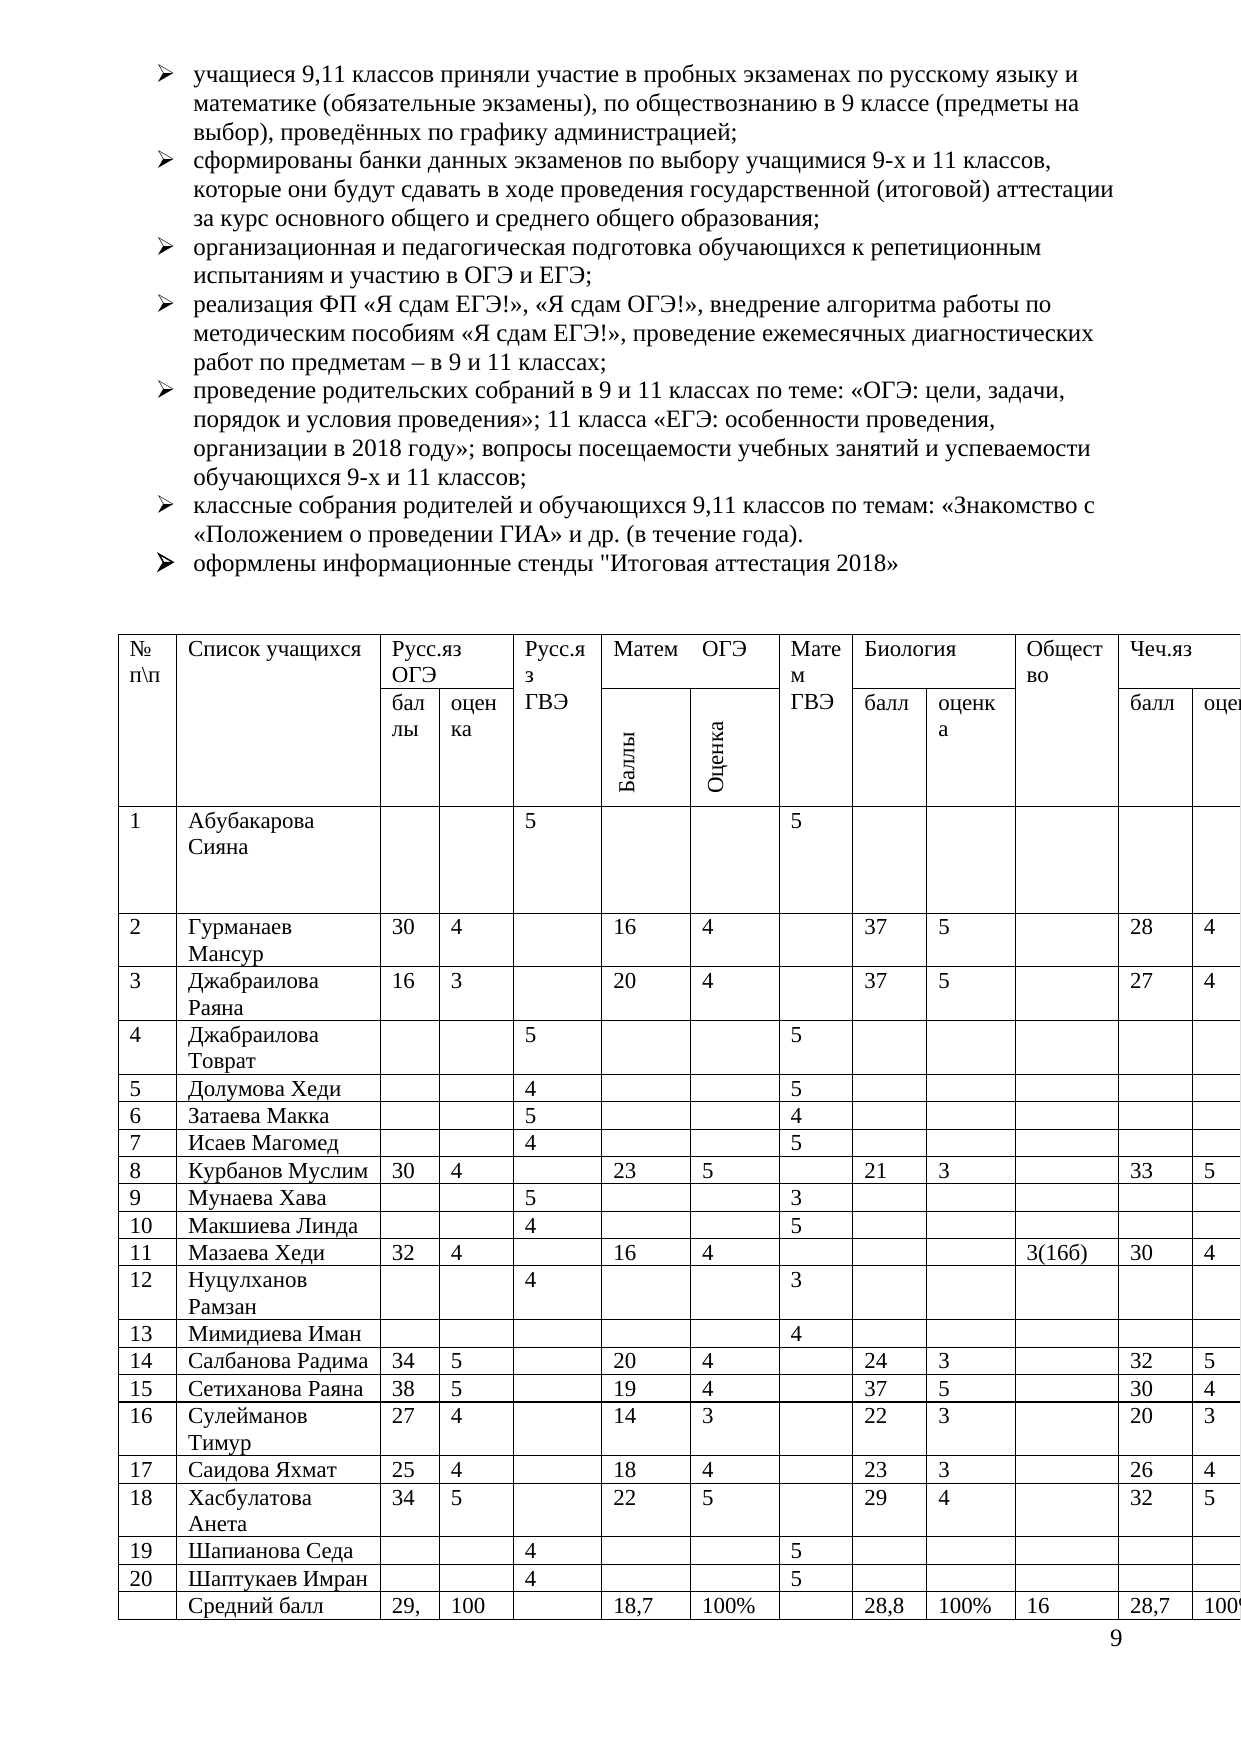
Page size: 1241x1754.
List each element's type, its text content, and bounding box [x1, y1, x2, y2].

table_cell [853, 1565, 926, 1591]
table_cell [780, 967, 852, 1020]
table_cell 5 [927, 1375, 1015, 1401]
table_cell 5 [440, 1484, 513, 1536]
table_cell 19 [119, 1537, 176, 1564]
table_header Биология [853, 635, 1015, 688]
table_cell 100% [927, 1592, 1015, 1618]
table_cell Долумова Хеди [177, 1075, 380, 1101]
table_cell Оценка [691, 689, 779, 806]
table_cell [927, 1266, 1015, 1319]
list классные собрания родителей и обучающихся 9,11 классов по темам: «Знакомство с «Положением о проведении ГИА» и др. (в течение года). [156, 490, 1122, 548]
table_cell [691, 1212, 779, 1238]
list проведение родительских собраний в 9 и 11 классах по теме: «ОГЭ: цели, задачи, порядок и условия проведения»; 11 класса «ЕГЭ: особенности проведения, организации в 2018 году»; вопросы посещаемости учебных занятий и успеваемости обучающихся 9-х и 11 классов; [156, 375, 1122, 490]
table_cell [927, 1102, 1015, 1128]
table_cell [927, 807, 1015, 912]
table_cell 4 [691, 1239, 779, 1265]
table_cell [853, 1021, 926, 1074]
table_cell [691, 1075, 779, 1101]
table_cell [381, 1075, 439, 1101]
table_cell балл [853, 689, 926, 806]
table_cell 4 [440, 1157, 513, 1183]
table_cell 28,8 [853, 1592, 926, 1618]
table_cell 32 [381, 1239, 439, 1265]
table_cell 25 [381, 1456, 439, 1482]
table_cell 4 [514, 1130, 601, 1156]
table_cell 38 [381, 1375, 439, 1401]
table_cell 34 [381, 1348, 439, 1374]
table_cell [440, 1266, 513, 1319]
table_cell [514, 1239, 601, 1265]
table_header Русс.яз ГВЭ [514, 635, 601, 806]
table_cell 4 [1193, 1456, 1240, 1482]
table_cell [440, 1102, 513, 1128]
table_cell [602, 1565, 690, 1591]
table_cell 9 [119, 1184, 176, 1211]
table_cell [1016, 1348, 1118, 1374]
table_cell Джабраилова Товрат [177, 1021, 380, 1074]
table_cell [1016, 1130, 1118, 1156]
table_cell [514, 1456, 601, 1482]
table_cell [440, 807, 513, 912]
table_cell [602, 1075, 690, 1101]
table_cell [1193, 1075, 1240, 1101]
table_cell [514, 1484, 601, 1536]
table_cell [1016, 1565, 1118, 1591]
table_cell 5 [514, 1102, 601, 1128]
table_cell [927, 1320, 1015, 1347]
table_cell 30 [1119, 1375, 1192, 1401]
table_cell 3 [780, 1266, 852, 1319]
table_cell 14 [602, 1403, 690, 1455]
table_cell 16 [119, 1403, 176, 1455]
table_cell 5 [780, 1212, 852, 1238]
table_cell 22 [853, 1403, 926, 1455]
table_cell [691, 807, 779, 912]
table_cell [440, 1565, 513, 1591]
table_cell 100% [440, 1592, 513, 1618]
table_cell 16 [602, 1239, 690, 1265]
table_cell [381, 1537, 439, 1564]
table_cell 16 [381, 967, 439, 1020]
table_cell 5 [780, 1565, 852, 1591]
table_cell [602, 1021, 690, 1074]
table_header Список учащихся [177, 635, 380, 806]
table_cell 26 [1119, 1456, 1192, 1482]
table_cell [1193, 1102, 1240, 1128]
table_cell 4 [691, 967, 779, 1020]
table_cell 5 [780, 1537, 852, 1564]
table_cell [691, 1102, 779, 1128]
table_cell [1119, 1102, 1192, 1128]
list учащиеся 9,11 классов приняли участие в пробных экзаменах по русскому языку и математике (обязательные экзамены), по обществознанию в 9 классе (предметы на выбор), проведённых по графику администрацией; [156, 59, 1122, 145]
table_cell [1119, 1021, 1192, 1074]
table_cell 23 [853, 1456, 926, 1482]
table_cell [381, 1021, 439, 1074]
table_header № п\п [119, 635, 176, 806]
table_cell [602, 1320, 690, 1347]
table_cell [1119, 1184, 1192, 1211]
list оформлены информационные стенды "Итоговая аттестация 2018» [156, 548, 1122, 577]
table_cell 27 [381, 1403, 439, 1455]
table_cell 5 [119, 1075, 176, 1101]
table_cell [1016, 1184, 1118, 1211]
table_cell 32 [1119, 1348, 1192, 1374]
table_cell [381, 1184, 439, 1211]
table_cell 4 [1193, 914, 1240, 966]
table_cell [514, 1403, 601, 1455]
table_cell [440, 1075, 513, 1101]
table_cell [853, 1320, 926, 1347]
table_cell 4 [440, 1456, 513, 1482]
table_cell [1016, 967, 1118, 1020]
table_cell 7 [119, 1130, 176, 1156]
table_cell 24 [853, 1348, 926, 1374]
table_cell [119, 1592, 176, 1618]
table_cell [1016, 1456, 1118, 1482]
table_cell [853, 1266, 926, 1319]
table_cell Исаев Магомед [177, 1130, 380, 1156]
table_cell [780, 1239, 852, 1265]
table_cell 4 [514, 1537, 601, 1564]
table_cell [440, 1184, 513, 1211]
table_cell 37 [853, 1375, 926, 1401]
table_cell [927, 1565, 1015, 1591]
table_cell 3 [691, 1403, 779, 1455]
table_cell [1016, 1320, 1118, 1347]
table_cell 4 [514, 1266, 601, 1319]
list сформированы банки данных экзаменов по выбору учащимися 9-х и 11 классов, которые они будут сдавать в ходе проведения государственной (итоговой) аттестации за курс основного общего и среднего общего образования; [156, 145, 1122, 232]
table_cell [1016, 1484, 1118, 1536]
table_cell 32 [1119, 1484, 1192, 1536]
table_cell [1016, 914, 1118, 966]
table_cell Шапианова Седа [177, 1537, 380, 1564]
table_cell 3(16б) [1016, 1239, 1118, 1265]
table_cell 4 [514, 1212, 601, 1238]
table_cell [1119, 1075, 1192, 1101]
table_cell 14 [119, 1348, 176, 1374]
table_cell 21 [853, 1157, 926, 1183]
table_cell 4 [691, 1348, 779, 1374]
table_cell [780, 1348, 852, 1374]
table_cell [1193, 1021, 1240, 1074]
table_cell 16 [602, 914, 690, 966]
table_cell 27 [1119, 967, 1192, 1020]
table_cell [1016, 1102, 1118, 1128]
table_cell Мазаева Хеди [177, 1239, 380, 1265]
table_cell [927, 1130, 1015, 1156]
table_cell [691, 1130, 779, 1156]
table_cell Хасбулатова Анета [177, 1484, 380, 1536]
table_header Матем ГВЭ [780, 635, 852, 806]
table_cell 30 [381, 914, 439, 966]
table_cell [853, 1212, 926, 1238]
table_header Русс.яз ОГЭ [381, 635, 513, 688]
table_cell 5 [780, 1130, 852, 1156]
table_cell 3 [119, 967, 176, 1020]
table_cell 20 [602, 967, 690, 1020]
table_header Общество [1016, 635, 1118, 806]
table_cell 3 [440, 967, 513, 1020]
table_cell 5 [780, 1075, 852, 1101]
table_cell [691, 1266, 779, 1319]
table_cell 30 [1119, 1239, 1192, 1265]
table_cell Макшиева Линда [177, 1212, 380, 1238]
table_cell [691, 1320, 779, 1347]
table_cell [602, 1184, 690, 1211]
table_cell Салбанова Радима [177, 1348, 380, 1374]
table_cell 4 [691, 914, 779, 966]
table_cell [691, 1537, 779, 1564]
table_cell Абубакарова Сияна [177, 807, 380, 912]
table_cell [927, 1239, 1015, 1265]
table_cell [514, 1348, 601, 1374]
table_header Чеч.яз [1119, 635, 1240, 688]
table_cell [1016, 1021, 1118, 1074]
table_cell оценка [440, 689, 513, 806]
table_cell [440, 1537, 513, 1564]
table_cell [780, 914, 852, 966]
table_cell 4 [691, 1375, 779, 1401]
table_cell [1193, 807, 1240, 912]
table_cell [381, 1130, 439, 1156]
table_cell 4 [514, 1075, 601, 1101]
table_cell 11 [119, 1239, 176, 1265]
table_cell 30 [381, 1157, 439, 1183]
table_cell [1193, 1537, 1240, 1564]
table_cell [1016, 1537, 1118, 1564]
table_cell 37 [853, 967, 926, 1020]
table_cell 4 [1193, 967, 1240, 1020]
table_cell [1119, 807, 1192, 912]
table_cell [602, 1102, 690, 1128]
table_cell 5 [1193, 1348, 1240, 1374]
table_cell 29 [853, 1484, 926, 1536]
table_cell 29,5 [381, 1592, 439, 1618]
table_cell Гурманаев Мансур [177, 914, 380, 966]
table_cell [381, 1212, 439, 1238]
table_cell [440, 1212, 513, 1238]
table_cell 34 [381, 1484, 439, 1536]
table_cell [381, 1565, 439, 1591]
table_cell 4 [1193, 1375, 1240, 1401]
table_cell [853, 1130, 926, 1156]
table_cell [1193, 1212, 1240, 1238]
table_cell [853, 1075, 926, 1101]
table_cell [1193, 1266, 1240, 1319]
table_cell 19 [602, 1375, 690, 1401]
table_cell 15 [119, 1375, 176, 1401]
table_cell [514, 967, 601, 1020]
table_cell [1016, 1403, 1118, 1455]
table_cell 3 [927, 1456, 1015, 1482]
table_cell [853, 1184, 926, 1211]
table_cell 5 [1193, 1157, 1240, 1183]
table_cell 100% [691, 1592, 779, 1618]
table_cell 5 [514, 807, 601, 912]
table_cell оценка [927, 689, 1015, 806]
table_cell Средний балл [177, 1592, 380, 1618]
table_cell 16 [1016, 1592, 1118, 1618]
table_cell [853, 807, 926, 912]
table_cell 5 [927, 967, 1015, 1020]
table_cell [1119, 1130, 1192, 1156]
table_cell 12 [119, 1266, 176, 1319]
table_cell [1016, 1266, 1118, 1319]
table_cell [1193, 1130, 1240, 1156]
table_cell 2 [119, 914, 176, 966]
table_cell Сетиханова Раяна [177, 1375, 380, 1401]
table_cell 13 [119, 1320, 176, 1347]
table_cell 4 [119, 1021, 176, 1074]
table_cell 5 [1193, 1484, 1240, 1536]
table_cell [1016, 1375, 1118, 1401]
table_cell 23 [602, 1157, 690, 1183]
table_cell [514, 1157, 601, 1183]
table_cell [381, 807, 439, 912]
table_cell 3 [927, 1403, 1015, 1455]
table_cell [1016, 1157, 1118, 1183]
table_cell 33 [1119, 1157, 1192, 1183]
table_cell Нуцулханов Рамзан [177, 1266, 380, 1319]
table_cell 28,7 [1119, 1592, 1192, 1618]
table_cell 5 [440, 1375, 513, 1401]
table_cell [927, 1184, 1015, 1211]
table_cell [927, 1021, 1015, 1074]
table_cell [853, 1537, 926, 1564]
table_cell 100% [1193, 1592, 1240, 1618]
table_cell 4 [927, 1484, 1015, 1536]
table_cell 5 [691, 1157, 779, 1183]
table_cell [514, 1592, 601, 1618]
table_cell [1119, 1565, 1192, 1591]
table_cell 5 [691, 1484, 779, 1536]
table_cell Саидова Яхмат [177, 1456, 380, 1482]
table_cell [602, 1212, 690, 1238]
table_cell [853, 1239, 926, 1265]
table_cell 10 [119, 1212, 176, 1238]
table_cell [1193, 1184, 1240, 1211]
table_cell [381, 1266, 439, 1319]
table_cell 18,7 [602, 1592, 690, 1618]
table_cell [691, 1565, 779, 1591]
list реализация ФП «Я сдам ЕГЭ!», «Я сдам ОГЭ!», внедрение алгоритма работы по методическим пособиям «Я сдам ЕГЭ!», проведение ежемесячных диагностических работ по предметам – в 9 и 11 классах; [156, 289, 1122, 375]
table_cell Мимидиева Иман [177, 1320, 380, 1347]
table_cell 4 [440, 914, 513, 966]
table_cell 4 [691, 1456, 779, 1482]
table_cell [381, 1320, 439, 1347]
table_cell 1 [119, 807, 176, 912]
table_cell Шаптукаев Имран [177, 1565, 380, 1591]
table_cell [381, 1102, 439, 1128]
table_cell 3 [927, 1157, 1015, 1183]
table_cell [780, 1157, 852, 1183]
table_cell [780, 1375, 852, 1401]
table_cell Джабраилова Раяна [177, 967, 380, 1020]
table_cell 20 [1119, 1403, 1192, 1455]
table_cell Мунаева Хава [177, 1184, 380, 1211]
table_cell [440, 1021, 513, 1074]
table_cell [1193, 1565, 1240, 1591]
table_cell [514, 914, 601, 966]
table_header Матем [602, 635, 691, 688]
table_cell [780, 1592, 852, 1618]
table_cell [514, 1320, 601, 1347]
table_cell 28 [1119, 914, 1192, 966]
table_cell [1119, 1212, 1192, 1238]
table_cell 20 [119, 1565, 176, 1591]
table_cell 4 [780, 1102, 852, 1128]
table_cell [602, 807, 690, 912]
table_cell [1119, 1320, 1192, 1347]
table_cell 17 [119, 1456, 176, 1482]
table_cell 3 [927, 1348, 1015, 1374]
table_cell оценка [1193, 689, 1240, 806]
table_cell 37 [853, 914, 926, 966]
table_cell [440, 1130, 513, 1156]
table_cell [780, 1484, 852, 1536]
table_cell [927, 1212, 1015, 1238]
table_cell [602, 1537, 690, 1564]
table_cell 4 [1193, 1239, 1240, 1265]
table_cell [1016, 1075, 1118, 1101]
table_cell [927, 1075, 1015, 1101]
table_cell 5 [780, 1021, 852, 1074]
list организационная и педагогическая подготовка обучающихся к репетиционным испытаниям и участию в ОГЭ и ЕГЭ; [156, 232, 1122, 289]
table_cell Курбанов Муслим [177, 1157, 380, 1183]
table_cell Сулейманов Тимур [177, 1403, 380, 1455]
table_cell [691, 1184, 779, 1211]
table_cell 4 [440, 1403, 513, 1455]
table_cell [1119, 1266, 1192, 1319]
table_header ОГЭ [691, 635, 779, 688]
table_cell 8 [119, 1157, 176, 1183]
table_cell 5 [927, 914, 1015, 966]
table_cell 5 [514, 1021, 601, 1074]
table_cell 18 [119, 1484, 176, 1536]
table_cell [1119, 1537, 1192, 1564]
table_cell [780, 1456, 852, 1482]
table_cell [1193, 1320, 1240, 1347]
table_cell 4 [514, 1565, 601, 1591]
table_cell [780, 1403, 852, 1455]
table_cell [1016, 1212, 1118, 1238]
table_cell 4 [780, 1320, 852, 1347]
table_cell 5 [780, 807, 852, 912]
table_cell 4 [440, 1239, 513, 1265]
table_cell [1016, 807, 1118, 912]
table_cell [927, 1537, 1015, 1564]
table_cell [514, 1375, 601, 1401]
table_cell 5 [440, 1348, 513, 1374]
table_cell 5 [514, 1184, 601, 1211]
table_cell 18 [602, 1456, 690, 1482]
table_cell [440, 1320, 513, 1347]
table_cell 3 [780, 1184, 852, 1211]
table_cell 22 [602, 1484, 690, 1536]
table_cell [853, 1102, 926, 1128]
table_cell [602, 1130, 690, 1156]
table_cell баллы [381, 689, 439, 806]
table_cell [602, 1266, 690, 1319]
table_cell балл [1119, 689, 1192, 806]
table_cell 6 [119, 1102, 176, 1128]
table_cell Затаева Макка [177, 1102, 380, 1128]
table_cell Баллы [602, 689, 690, 806]
table_cell 3 [1193, 1403, 1240, 1455]
table_cell [691, 1021, 779, 1074]
table_cell 20 [602, 1348, 690, 1374]
